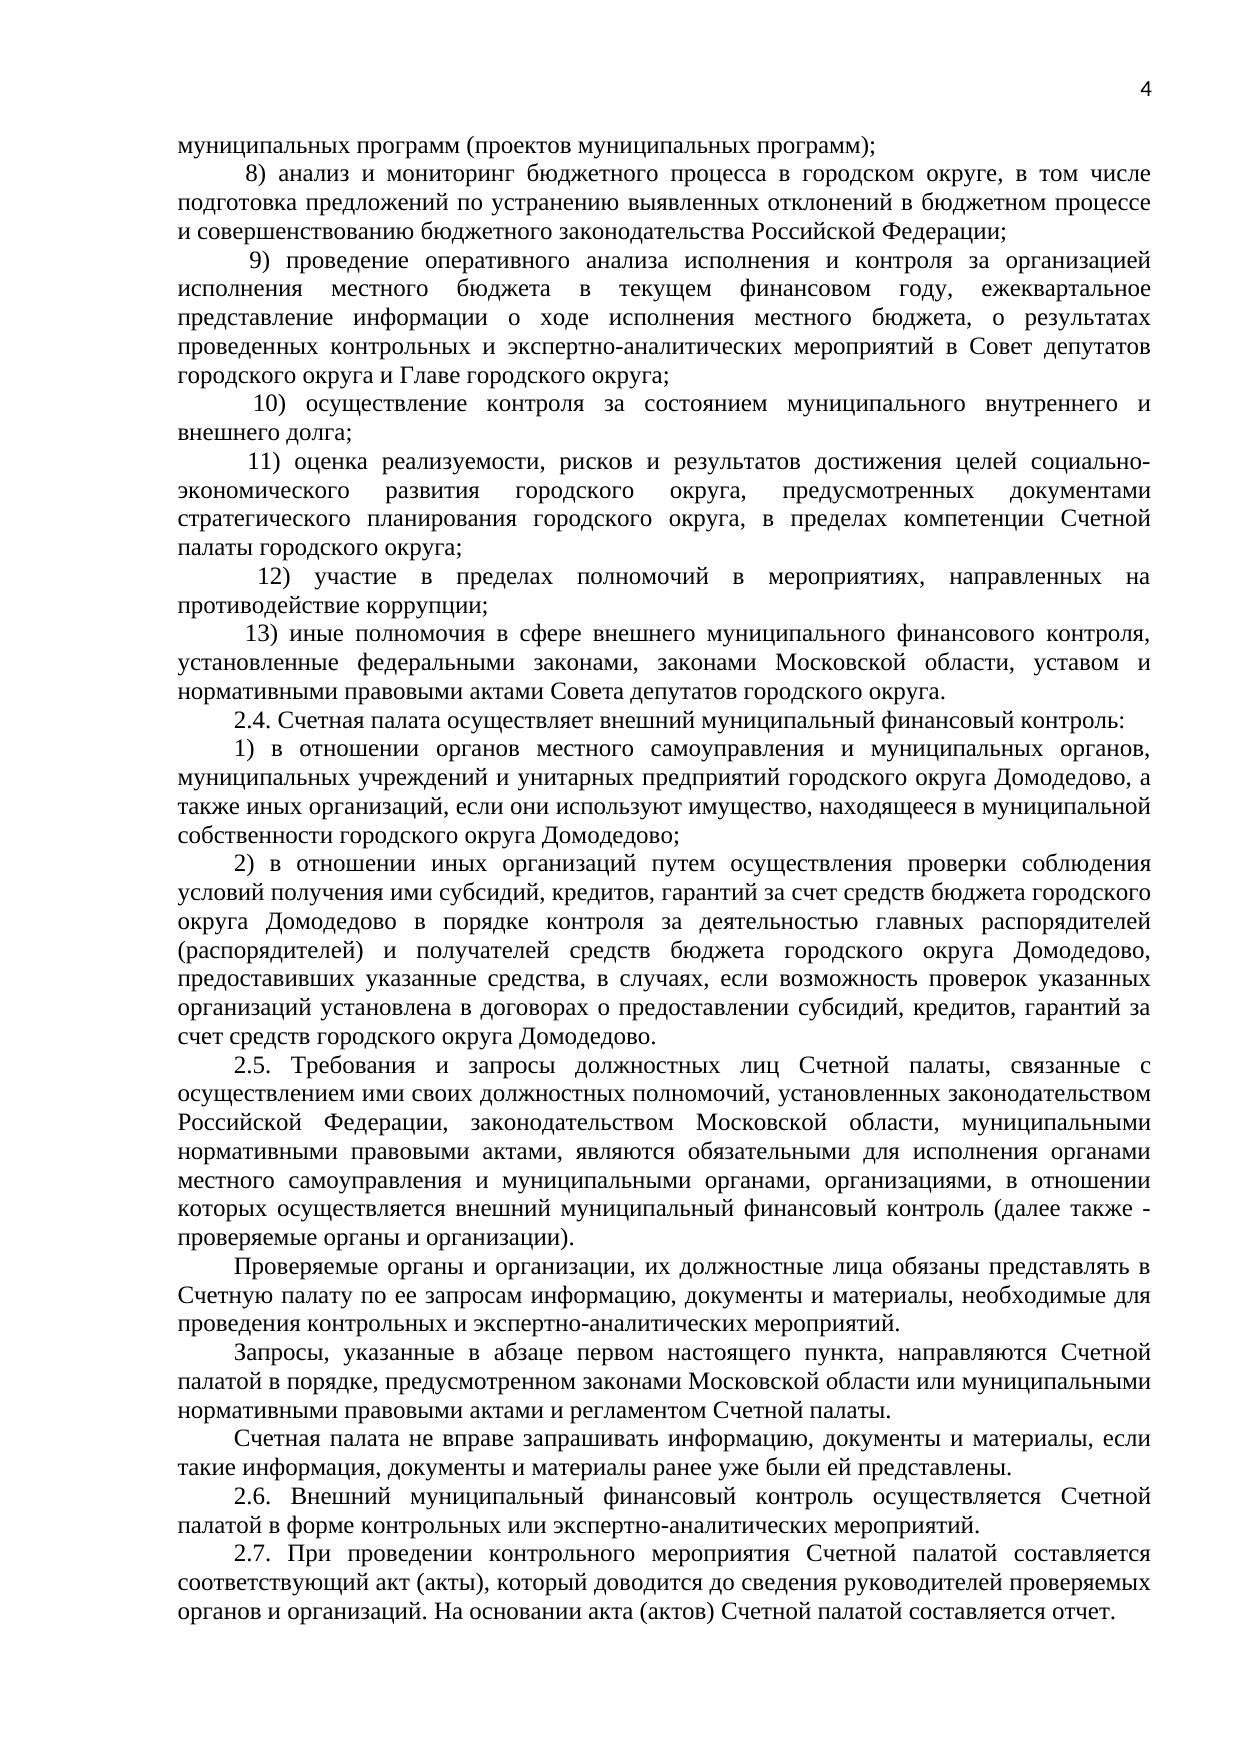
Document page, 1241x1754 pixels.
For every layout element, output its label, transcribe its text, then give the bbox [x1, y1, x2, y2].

text 2.7. При проведении контрольного мероприятия Счетной палатой составляется соответствующий акт (акты), который доводится до сведения руководителей проверяемых органов и организаций. На основании акта (актов) Счетной палатой составляется отчет. [177, 1538, 1152, 1625]
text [177, 130, 1152, 158]
text 9) проведение оперативного анализа исполнения и контроля за организацией исполнения местного бюджета в текущем финансовом году, ежеквартальное представление информации о ходе исполнения местного бюджета, о результатах проведенных контрольных и экспертно-аналитических мероприятий в Совет депутатов городского округа и Главе городского округа; [177, 245, 1152, 388]
text 12) участие в пределах полномочий в мероприятиях, направленных на противодействие коррупции; [177, 561, 1152, 618]
text 1) в отношении органов местного самоуправления и муниципальных органов, муниципальных учреждений и унитарных предприятий городского округа Домодедово, а также иных организаций, если они используют имущество, находящееся в муниципальной собственности городского округа Домодедово; [177, 733, 1152, 848]
text 2.6. Внешний муниципальный финансовый контроль осуществляется Счетной палатой в форме контрольных или экспертно-аналитических мероприятий. [177, 1481, 1152, 1538]
text 11) оценка реализуемости, рисков и результатов достижения целей социально-экономического развития городского округа, предусмотренных документами стратегического планирования городского округа, в пределах компетенции Счетной палаты городского округа; [177, 446, 1152, 561]
text 2.4. Счетная палата осуществляет внешний муниципальный финансовый контроль: [177, 705, 1152, 733]
text 13) иные полномочия в сфере внешнего муниципального финансового контроля, установленные федеральными законами, законами Московской области, уставом и нормативными правовыми актами Совета депутатов городского округа. [177, 618, 1152, 705]
text Счетная палата не вправе запрашивать информацию, документы и материалы, если такие информация, документы и материалы ранее уже были ей представлены. [177, 1423, 1152, 1481]
text Запросы, указанные в абзаце первом настоящего пункта, направляются Счетной палатой в порядке, предусмотренном законами Московской области или муниципальными нормативными правовыми актами и регламентом Счетной палаты. [177, 1337, 1152, 1423]
text 2.5. Требования и запросы должностных лиц Счетной палаты, связанные с осуществлением ими своих должностных полномочий, установленных законодательством Российской Федерации, законодательством Московской области, муниципальными нормативными правовыми актами, являются обязательными для исполнения органами местного самоуправления и муниципальными органами, организациями, в отношении которых осуществляется внешний муниципальный финансовый контроль (далее также - проверяемые органы и организации). [177, 1050, 1152, 1251]
text 8) анализ и мониторинг бюджетного процесса в городском округе, в том числе подготовка предложений по устранению выявленных отклонений в бюджетном процессе и совершенствованию бюджетного законодательства Российской Федерации; [177, 158, 1152, 245]
text 2) в отношении иных организаций путем осуществления проверки соблюдения условий получения ими субсидий, кредитов, гарантий за счет средств бюджета городского округа Домодедово в порядке контроля за деятельностью главных распорядителей (распорядителей) и получателей средств бюджета городского округа Домодедово, предоставивших указанные средства, в случаях, если возможность проверок указанных организаций установлена в договорах о предоставлении субсидий, кредитов, гарантий за счет средств городского округа Домодедово. [177, 848, 1152, 1050]
text 10) осуществление контроля за состоянием муниципального внутреннего и внешнего долга; [177, 388, 1152, 446]
text Проверяемые органы и организации, их должностные лица обязаны представлять в Счетную палату по ее запросам информацию, документы и материалы, необходимые для проведения контрольных и экспертно-аналитических мероприятий. [177, 1251, 1152, 1337]
